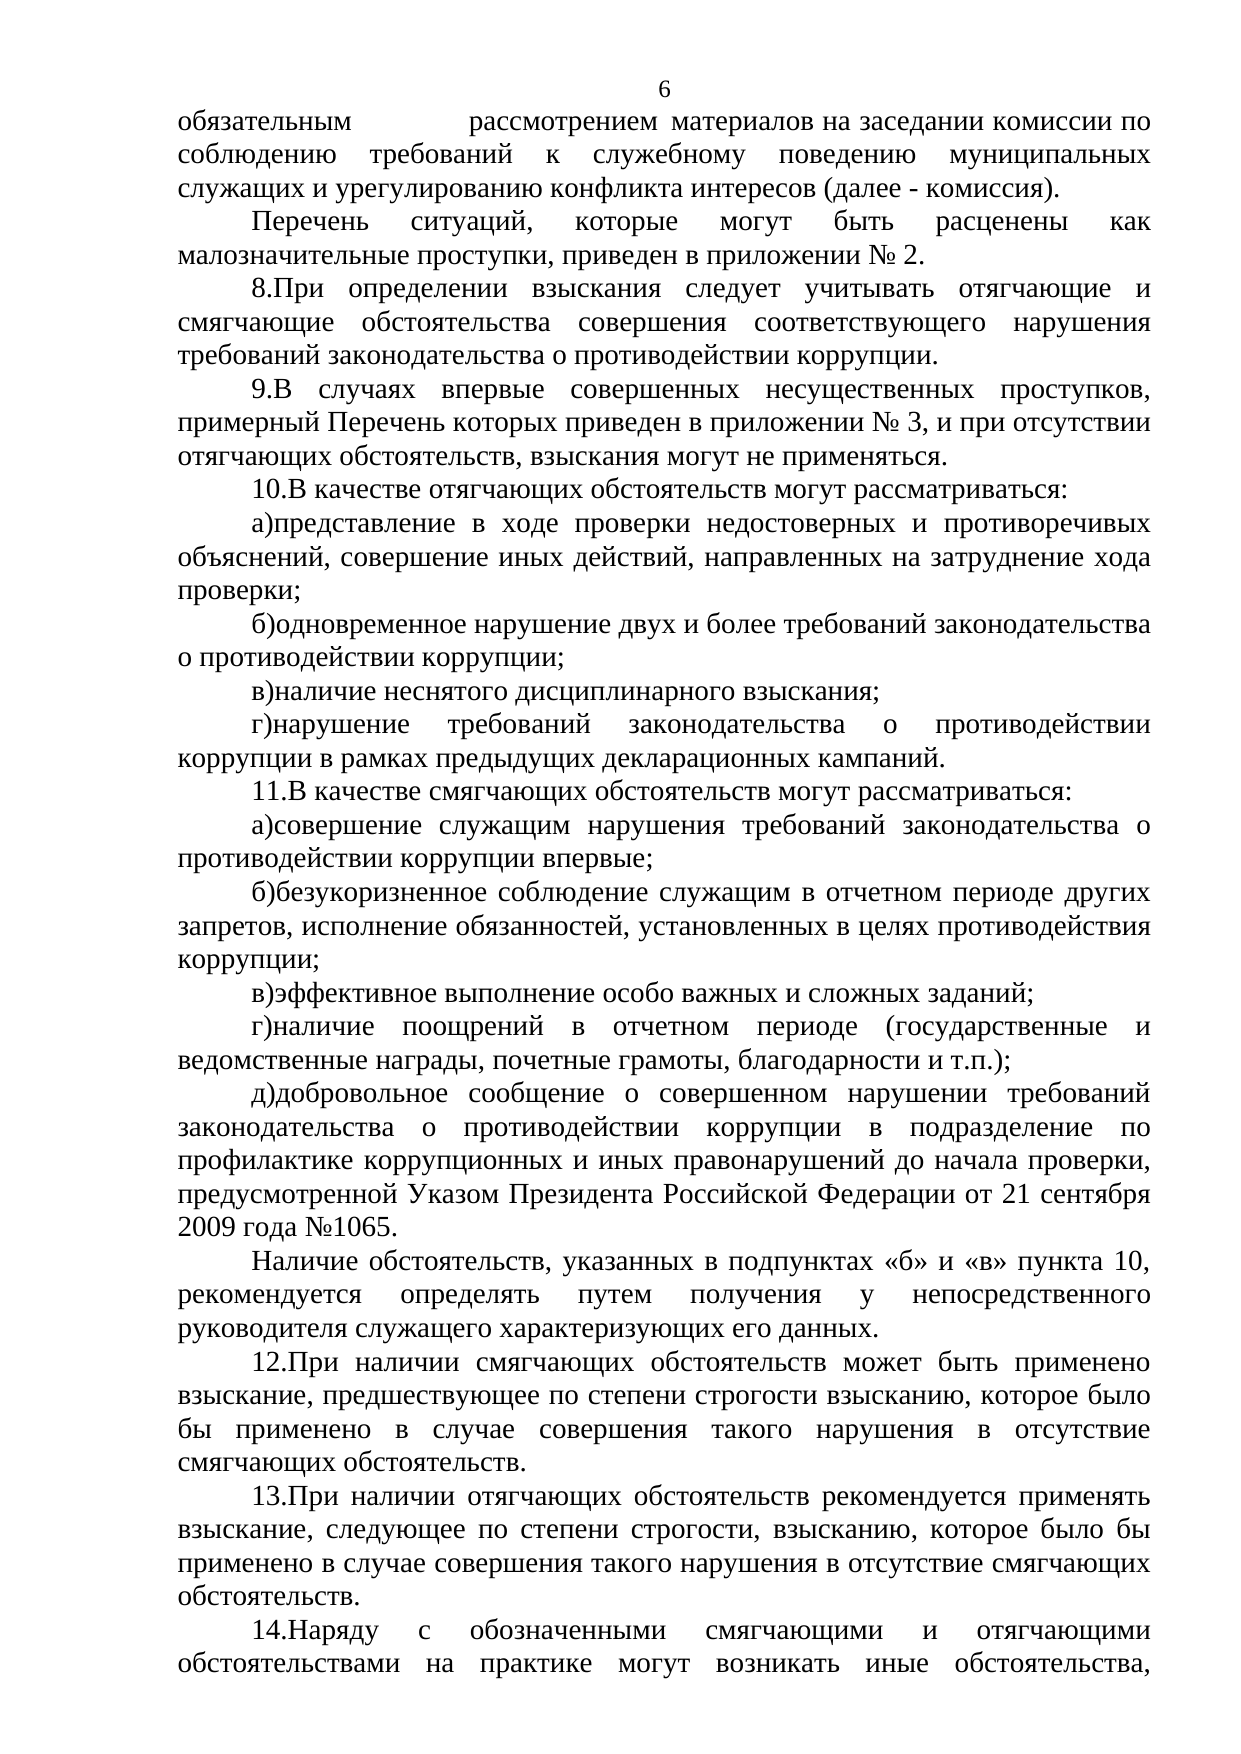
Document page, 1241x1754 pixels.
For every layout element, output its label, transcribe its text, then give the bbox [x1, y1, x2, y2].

text 8.При определении взыскания следует учитывать отягчающие и смягчающие обстоятельства совершения соответствующего нарушения требований законодательства о противодействии коррупции. [177, 270, 1152, 371]
text д)добровольное сообщение о совершенном нарушении требований законодательства о противодействии коррупции в подразделение по профилактике коррупционных и иных правонарушений до начала проверки, предусмотренной Указом Президента Российской Федерации от 21 сентября 2009 года №1065. [177, 1075, 1152, 1243]
text 13.При наличии отягчающих обстоятельств рекомендуется применять взыскание, следующее по степени строгости, взысканию, которое было бы применено в случае совершения такого нарушения в отсутствие смягчающих обстоятельств. [177, 1478, 1152, 1612]
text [177, 1612, 1152, 1679]
text 12.При наличии смягчающих обстоятельств может быть применено взыскание, предшествующее по степени строгости взысканию, которое было бы применено в случае совершения такого нарушения в отсутствие смягчающих обстоятельств. [177, 1344, 1152, 1478]
text г)наличие поощрений в отчетном периоде (государственные и ведомственные награды, почетные грамоты, благодарности и т.п.); [177, 1008, 1152, 1075]
text в)наличие неснятого дисциплинарного взыскания; [177, 673, 1152, 706]
text б)безукоризненное соблюдение служащим в отчетном периоде других запретов, исполнение обязанностей, установленных в целях противодействия коррупции; [177, 874, 1152, 975]
text б)одновременное нарушение двух и более требований законодательства о противодействии коррупции; [177, 606, 1152, 673]
text а)совершение служащим нарушения требований законодательства о противодействии коррупции впервые; [177, 807, 1152, 874]
text Перечень ситуаций, которые могут быть расценены как малозначительные проступки, приведен в приложении № 2. [177, 203, 1152, 270]
text г)нарушение требований законодательства о противодействии коррупции в рамках предыдущих декларационных кампаний. [177, 706, 1152, 773]
text 9.В случаях впервые совершенных несущественных проступков, примерный Перечень которых приведен в приложении № 3, и при отсутствии отягчающих обстоятельств, взыскания могут не применяться. [177, 371, 1152, 472]
text а)представление в ходе проверки недостоверных и противоречивых объяснений, совершение иных действий, направленных на затруднение хода проверки; [177, 505, 1152, 606]
text в)эффективное выполнение особо важных и сложных заданий; [177, 975, 1152, 1008]
text 10.В качестве отягчающих обстоятельств могут рассматриваться: [177, 472, 1152, 505]
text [177, 103, 1152, 203]
text 11.В качестве смягчающих обстоятельств могут рассматриваться: [177, 773, 1152, 807]
text Наличие обстоятельств, указанных в подпунктах «б» и «в» пункта 10, рекомендуется определять путем получения у непосредственного руководителя служащего характеризующих его данных. [177, 1243, 1152, 1344]
